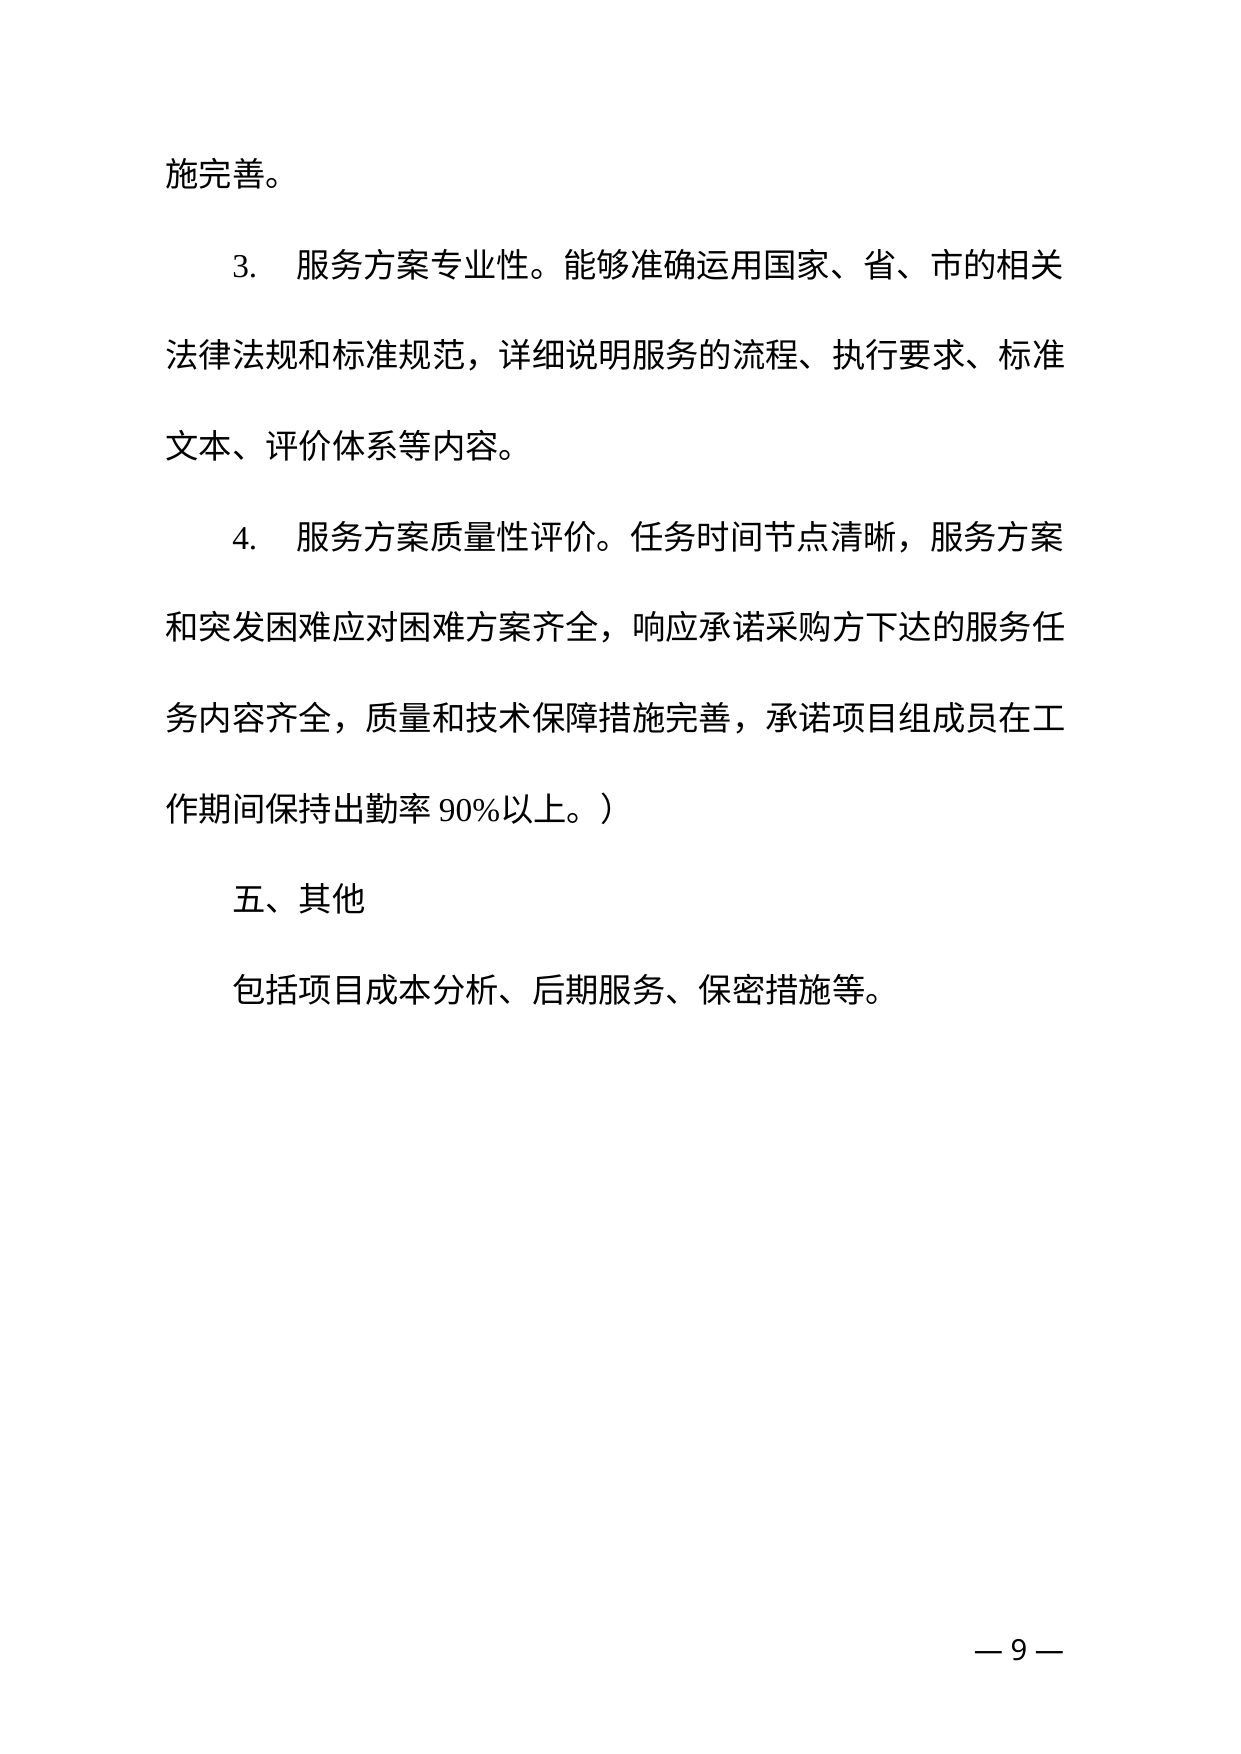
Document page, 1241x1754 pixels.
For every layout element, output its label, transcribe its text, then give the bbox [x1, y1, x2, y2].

list 包括项目成本分析、后期服务、保密措施等。 [165, 942, 1087, 1033]
list 服务方案质量性评价。任务时间节点清晰，服务方案和突发困难应对困难方案齐全，响应承诺采购方下达的服务任务内容齐全，质量和技术保障措施完善，承诺项目组成员在工作期间保持出勤率90%以上。） [165, 489, 1087, 852]
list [165, 127, 1087, 217]
list 服务方案专业性。能够准确运用国家、省、市的相关法律法规和标准规范，详细说明服务的流程、执行要求、标准文本、评价体系等内容。 [165, 217, 1087, 489]
list 其他 [165, 852, 1087, 942]
